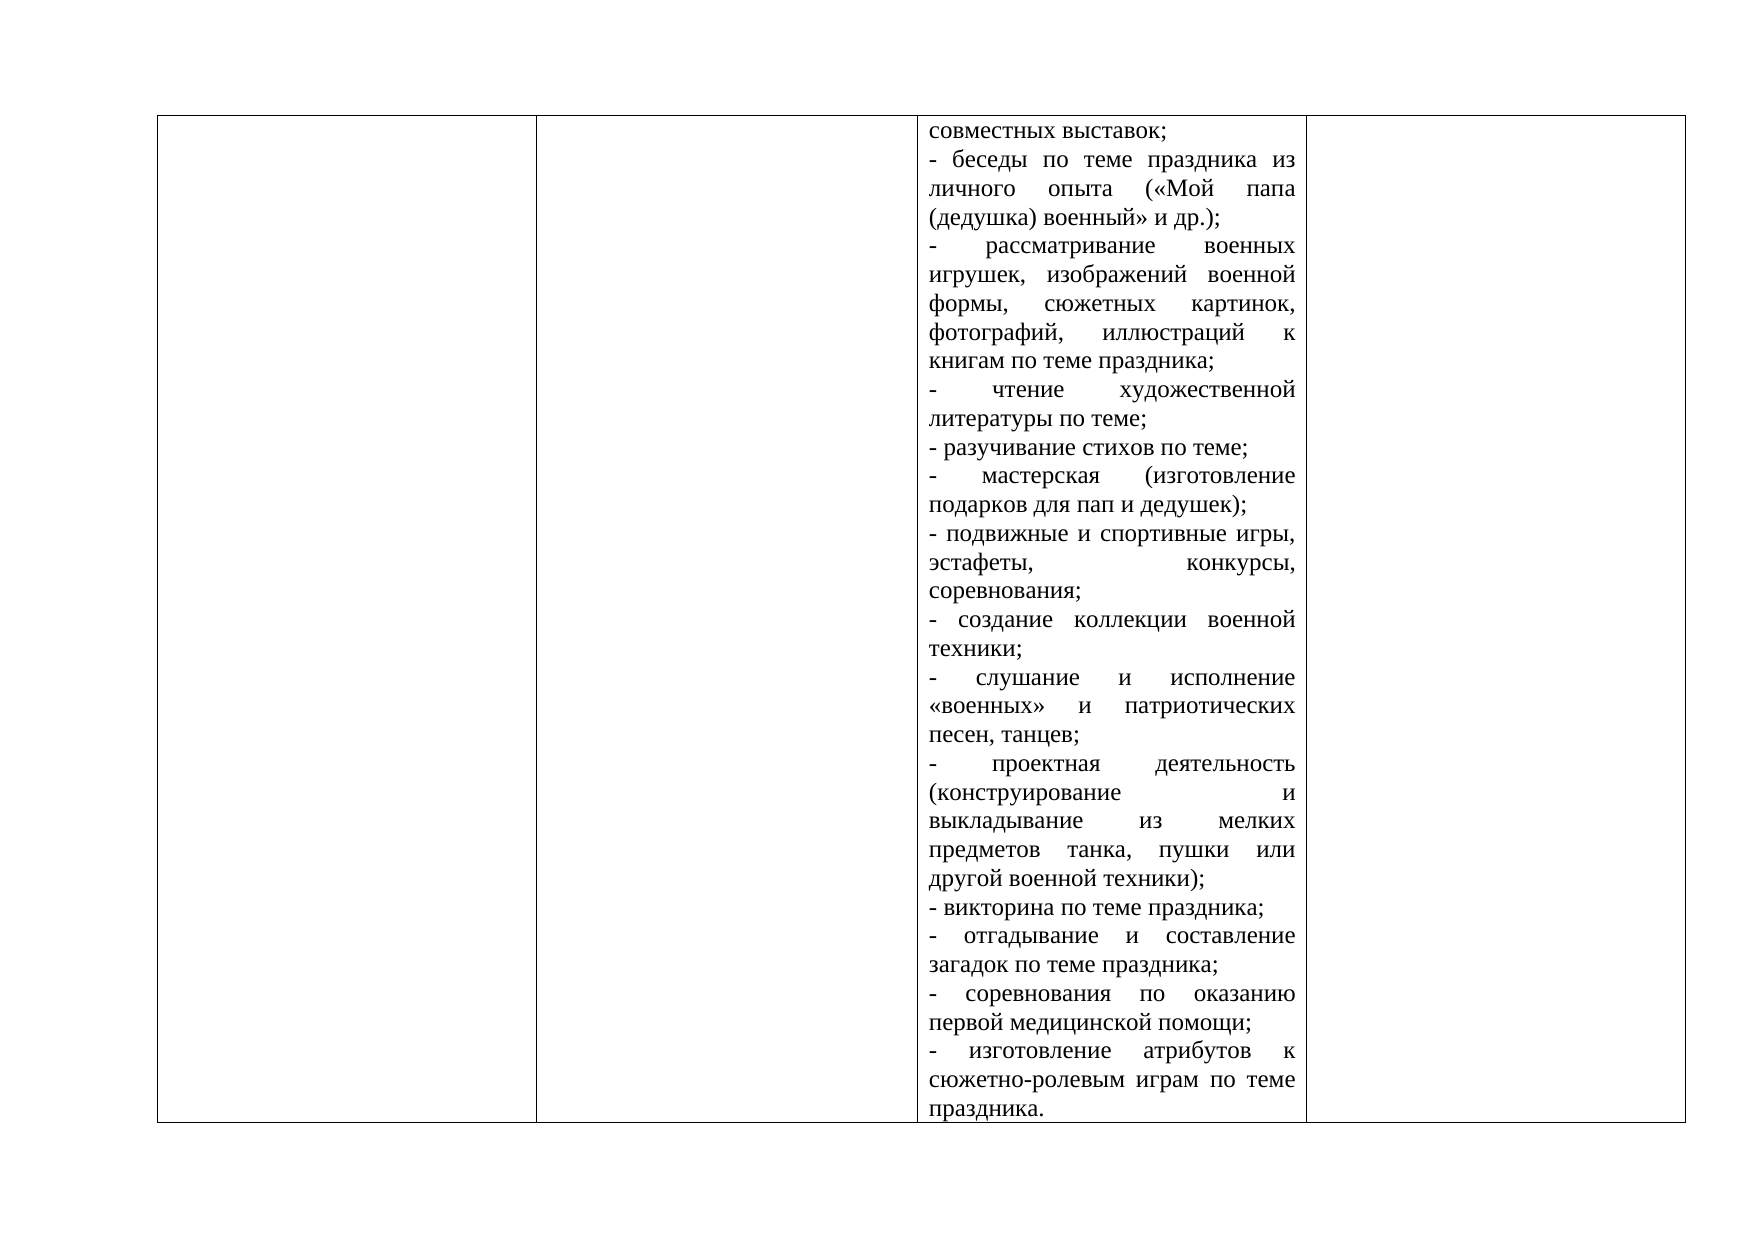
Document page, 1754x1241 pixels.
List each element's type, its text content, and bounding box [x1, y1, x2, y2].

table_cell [158, 116, 536, 1122]
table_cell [537, 116, 917, 1122]
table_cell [1307, 116, 1685, 1122]
